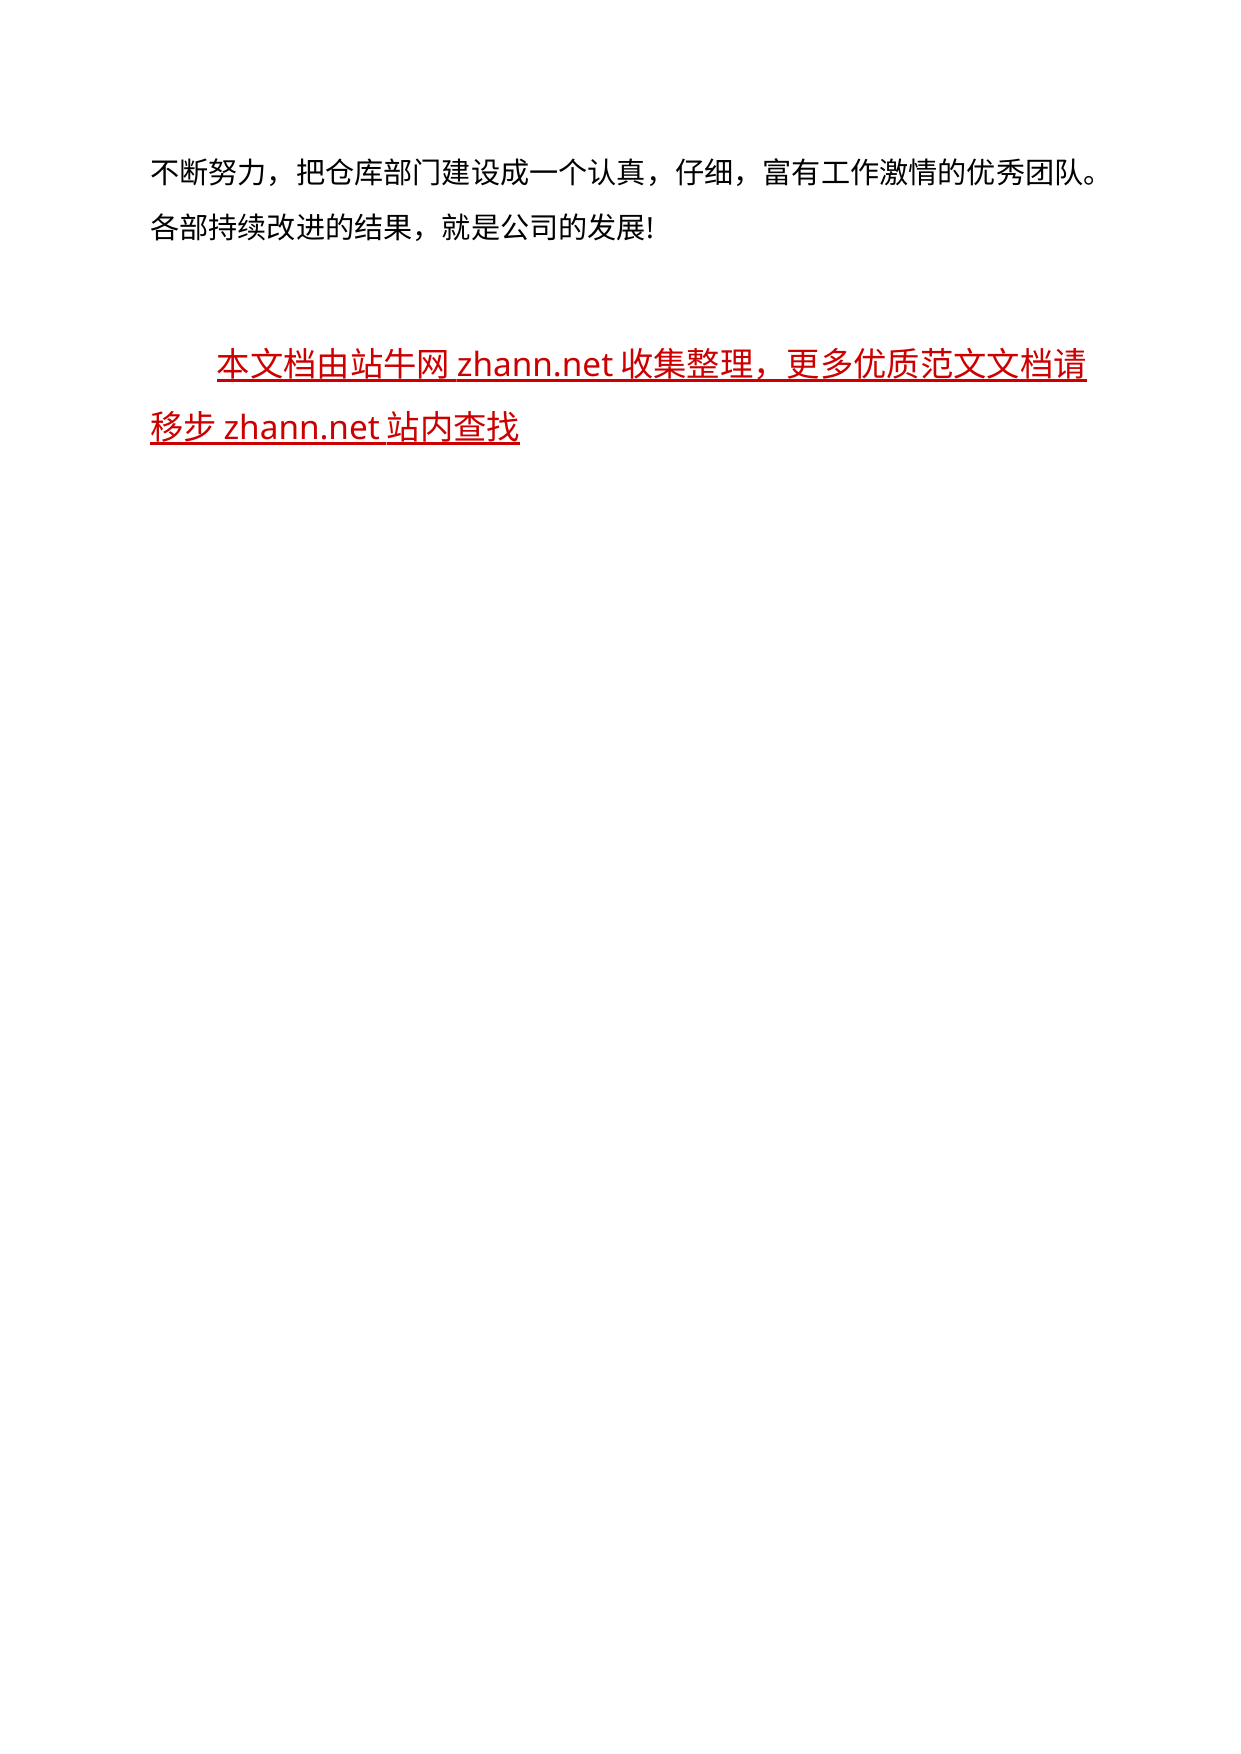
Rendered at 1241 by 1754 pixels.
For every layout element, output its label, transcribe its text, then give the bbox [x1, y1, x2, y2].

text 本文档由站牛网zhann.net收集整理，更多优质范文文档请移步zhann.net站内查找 [150, 338, 1090, 449]
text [150, 150, 1090, 247]
